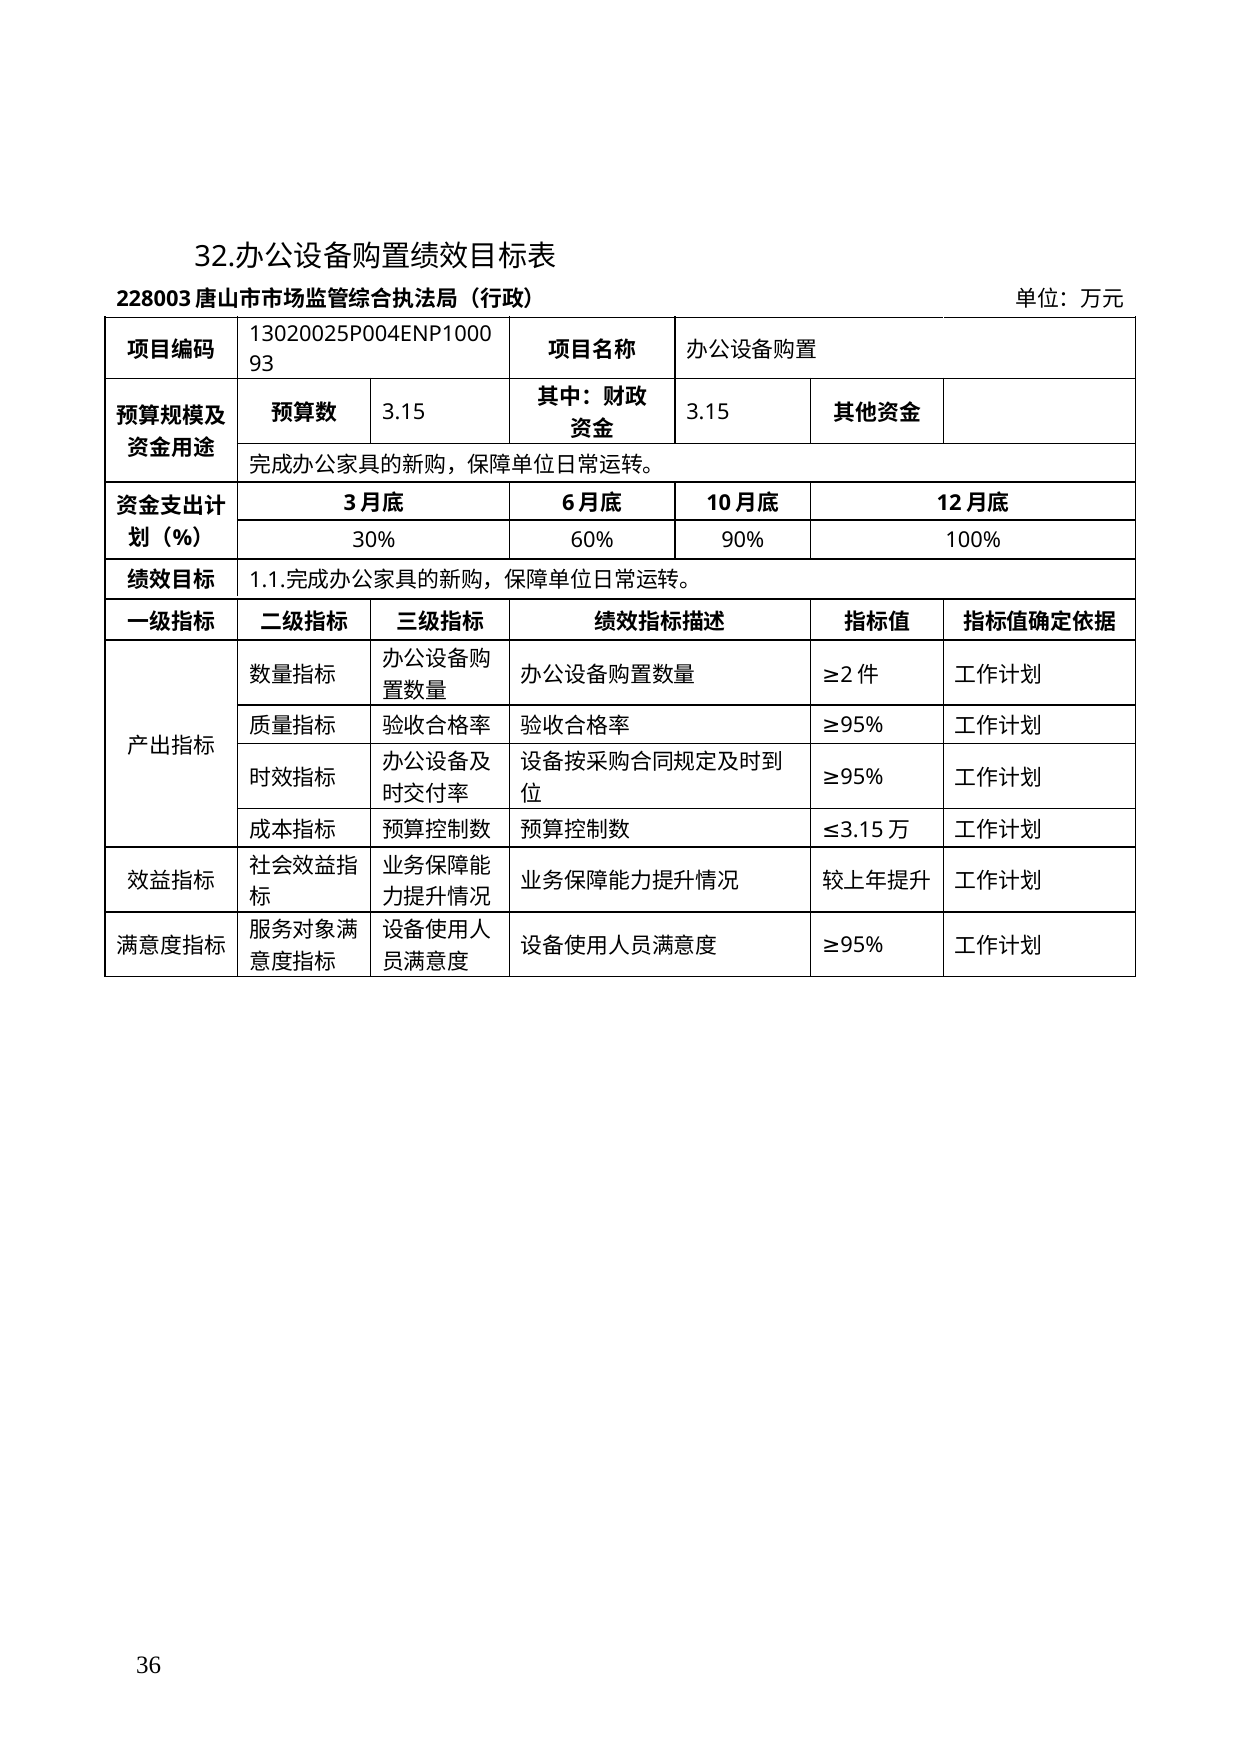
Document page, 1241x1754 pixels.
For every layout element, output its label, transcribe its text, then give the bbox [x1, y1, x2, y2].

table_cell ≥95% [811, 706, 943, 743]
table_cell 满意度指标 [106, 913, 237, 976]
table_cell 设备使用人员满意度 [371, 913, 509, 976]
table_header 单位：万元 [944, 277, 1135, 316]
table_cell 30% [238, 521, 509, 558]
table_cell 产出指标 [106, 641, 237, 846]
table_cell 工作计划 [944, 809, 1135, 846]
table_cell 预算数 [238, 379, 370, 442]
table_cell 12月底 [811, 483, 1135, 519]
table_cell 办公设备购置数量 [371, 641, 509, 704]
text 32.办公设备购置绩效目标表 [136, 235, 1104, 275]
table_cell 设备使用人员满意度 [510, 913, 810, 976]
table_cell 工作计划 [944, 848, 1135, 911]
table_header 一级指标 [106, 600, 237, 639]
table_cell ≥2件 [811, 641, 943, 704]
table_cell [944, 379, 1135, 442]
table_cell 1.1.完成办公家具的新购，保障单位日常运转。 [238, 560, 1135, 596]
table_cell 项目编码 [106, 318, 237, 378]
table_cell 其中：财政 资金 [510, 379, 674, 442]
table_cell 业务保障能力提升情况 [371, 848, 509, 911]
table_cell 工作计划 [944, 744, 1135, 808]
table_cell 100% [811, 521, 1135, 558]
table_cell 服务对象满意度指标 [238, 913, 370, 976]
table_cell 预算规模及资金用途 [106, 379, 237, 481]
table_header 指标值确定依据 [944, 600, 1135, 639]
table_cell 办公设备及时交付率 [371, 744, 509, 808]
table_cell 3.15 [676, 379, 810, 442]
table_cell 6月底 [510, 483, 674, 519]
table_cell ≤3.15万 [811, 809, 943, 846]
table_cell 90% [676, 521, 810, 558]
table_cell 60% [510, 521, 674, 558]
table_cell 完成办公家具的新购，保障单位日常运转。 [238, 444, 1135, 481]
table_cell 工作计划 [944, 706, 1135, 743]
table_cell 3月底 [238, 483, 509, 519]
table_cell 项目名称 [510, 318, 674, 378]
table_cell 办公设备购置 [676, 318, 1135, 378]
table_header 绩效指标描述 [510, 600, 810, 639]
table_cell 社会效益指标 [238, 848, 370, 911]
table_cell 成本指标 [238, 809, 370, 846]
table_cell 办公设备购置数量 [510, 641, 810, 704]
table_cell 10月底 [676, 483, 810, 519]
table_cell 数量指标 [238, 641, 370, 704]
table_header 228003唐山市市场监管综合执法局（行政） [106, 277, 943, 316]
table_cell 预算控制数 [510, 809, 810, 846]
table_cell 业务保障能力提升情况 [510, 848, 810, 911]
table_cell 资金支出计划（%） [106, 483, 237, 558]
table_cell 质量指标 [238, 706, 370, 743]
table_header 三级指标 [371, 600, 509, 639]
table_cell 效益指标 [106, 848, 237, 911]
table_cell ≥95% [811, 913, 943, 976]
table_cell 验收合格率 [510, 706, 810, 743]
table_cell 13020025P004ENP100093 [238, 318, 509, 378]
table_header 二级指标 [238, 600, 370, 639]
table_cell ≥95% [811, 744, 943, 808]
table_cell 较上年提升 [811, 848, 943, 911]
table_cell 绩效目标 [106, 560, 237, 596]
table_cell 3.15 [371, 379, 509, 442]
table_cell 其他资金 [811, 379, 943, 442]
table_cell 时效指标 [238, 744, 370, 808]
table_cell 工作计划 [944, 913, 1135, 976]
table_cell 预算控制数 [371, 809, 509, 846]
table_cell 验收合格率 [371, 706, 509, 743]
table_cell 设备按采购合同规定及时到位 [510, 744, 810, 808]
table_cell 工作计划 [944, 641, 1135, 704]
table_header 指标值 [811, 600, 943, 639]
